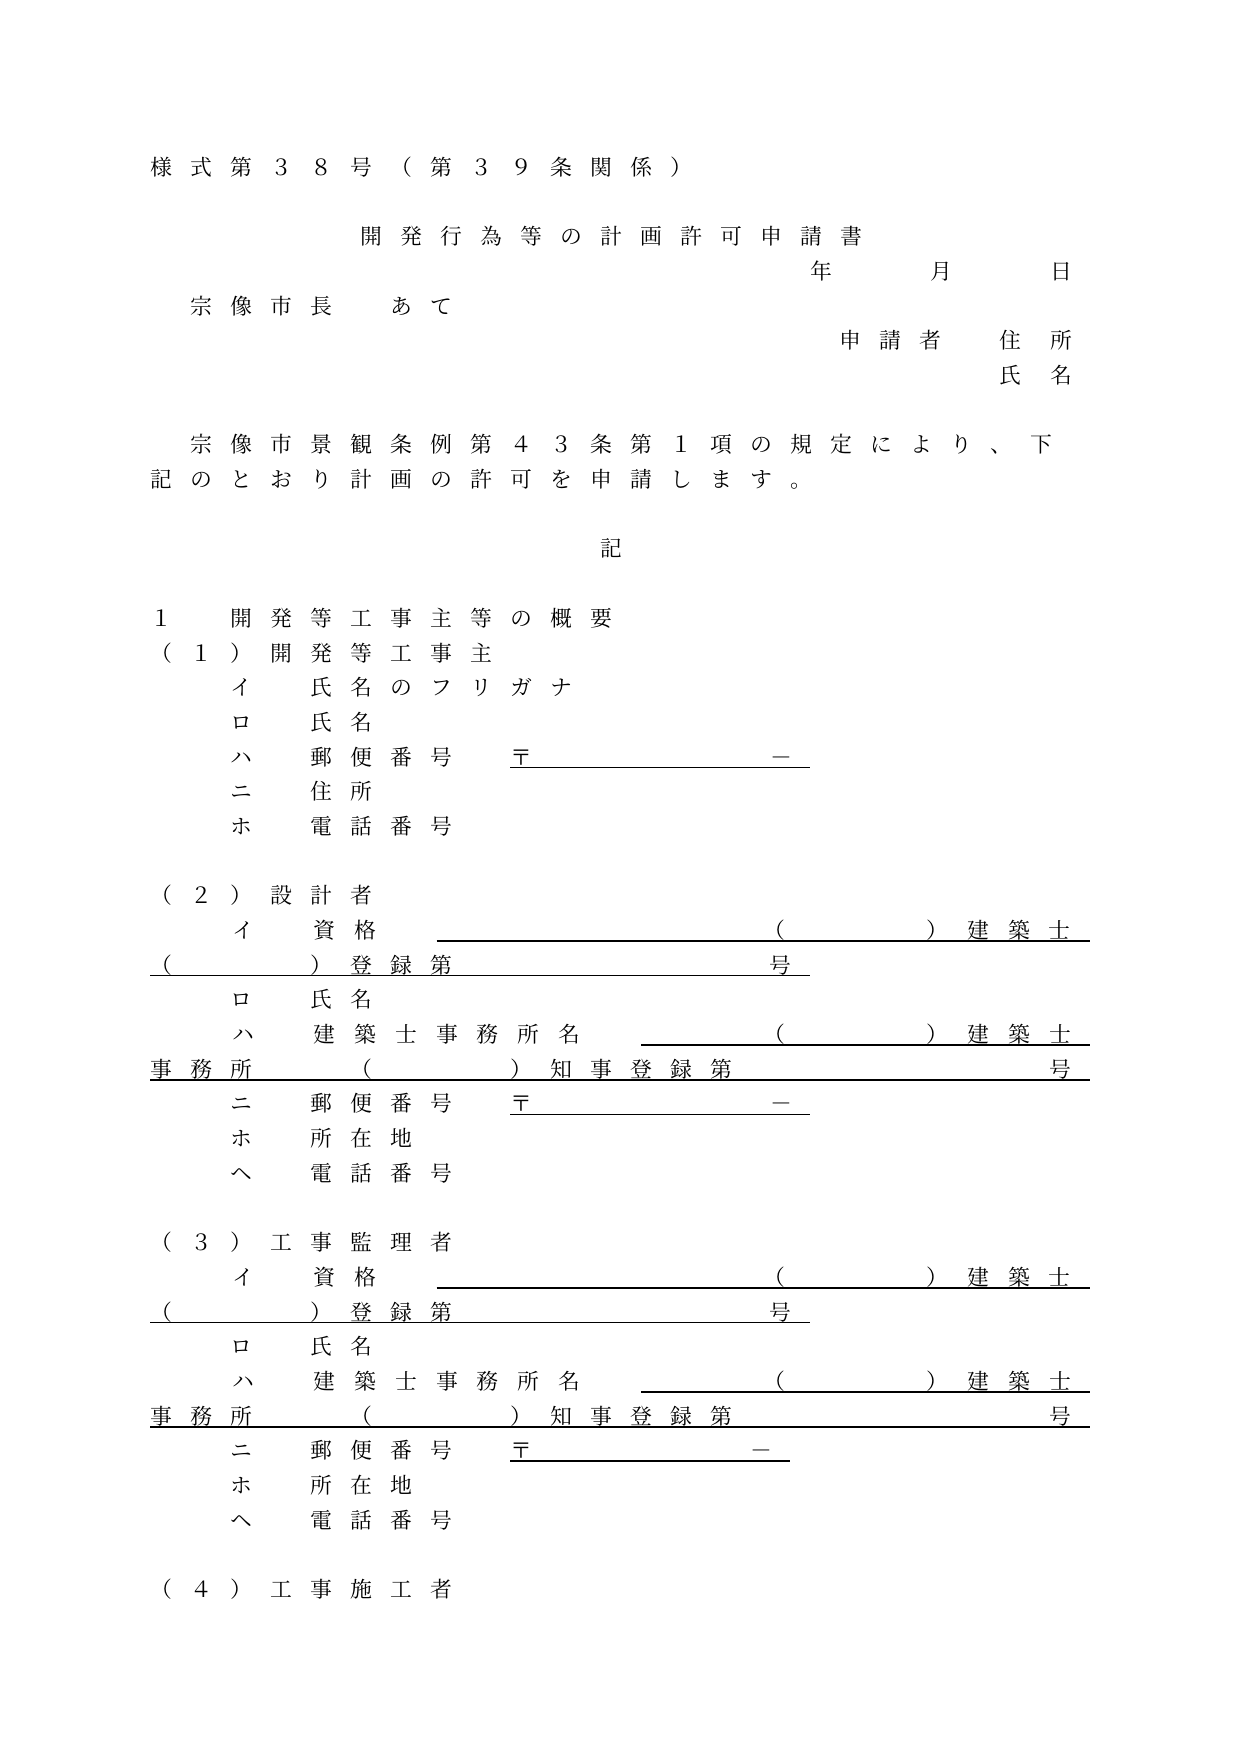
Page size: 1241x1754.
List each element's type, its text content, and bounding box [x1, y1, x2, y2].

text ホ 所在地 [150, 1467, 1090, 1501]
text イ 氏名のフリガナ [150, 669, 1090, 703]
text イ 資格 （ ）建築士 （ ）登録第 号 [150, 912, 1090, 981]
text ロ 氏名 [150, 703, 1090, 738]
text ロ 氏名 [150, 1328, 1090, 1363]
text 宗像市長 あて [150, 287, 1031, 322]
subtitle 記 [150, 530, 1090, 565]
text ハ 郵便番号 〒 － [150, 738, 1090, 773]
text ニ 住所 [150, 773, 1090, 808]
text ハ 建築士事務所名 （ ）建築士事務所 （ ）知事登録第 号 [150, 1016, 1090, 1079]
text （２）設計者 [150, 877, 1090, 912]
text 年 月 日 [150, 253, 1090, 287]
text ニ 郵便番号 〒 － [150, 1432, 1090, 1467]
text ハ 建築士事務所名 （ ）建築士事務所 （ ）知事登録第 号 [150, 1363, 1090, 1426]
text 様式第３８号（第３９条関係） [150, 148, 1090, 183]
text 宗像市景観条例第４３条第１項の規定により、下記のとおり計画の許可を申請します。 [150, 426, 1090, 495]
text ヘ 電話番号 [150, 1501, 1090, 1536]
text 開発行為等の計画許可申請書 [150, 218, 1090, 253]
text （３）工事監理者 [150, 1224, 1090, 1258]
text ホ 電話番号 [150, 808, 1090, 842]
text ホ 所在地 [150, 1120, 1090, 1154]
text ニ 郵便番号 〒 － [150, 1085, 1090, 1120]
text ヘ 電話番号 [150, 1154, 1090, 1189]
text イ 資格 （ ）建築士 （ ）登録第 号 [150, 1258, 1090, 1328]
text １ 開発等工事主等の概要 [150, 599, 1090, 634]
text （１）開発等工事主 [150, 634, 1090, 669]
text 氏名 [150, 357, 1090, 391]
text 申請者 住所 [150, 322, 1090, 357]
text （４）工事施工者 [150, 1571, 1090, 1605]
text ロ 氏名 [150, 981, 1090, 1016]
